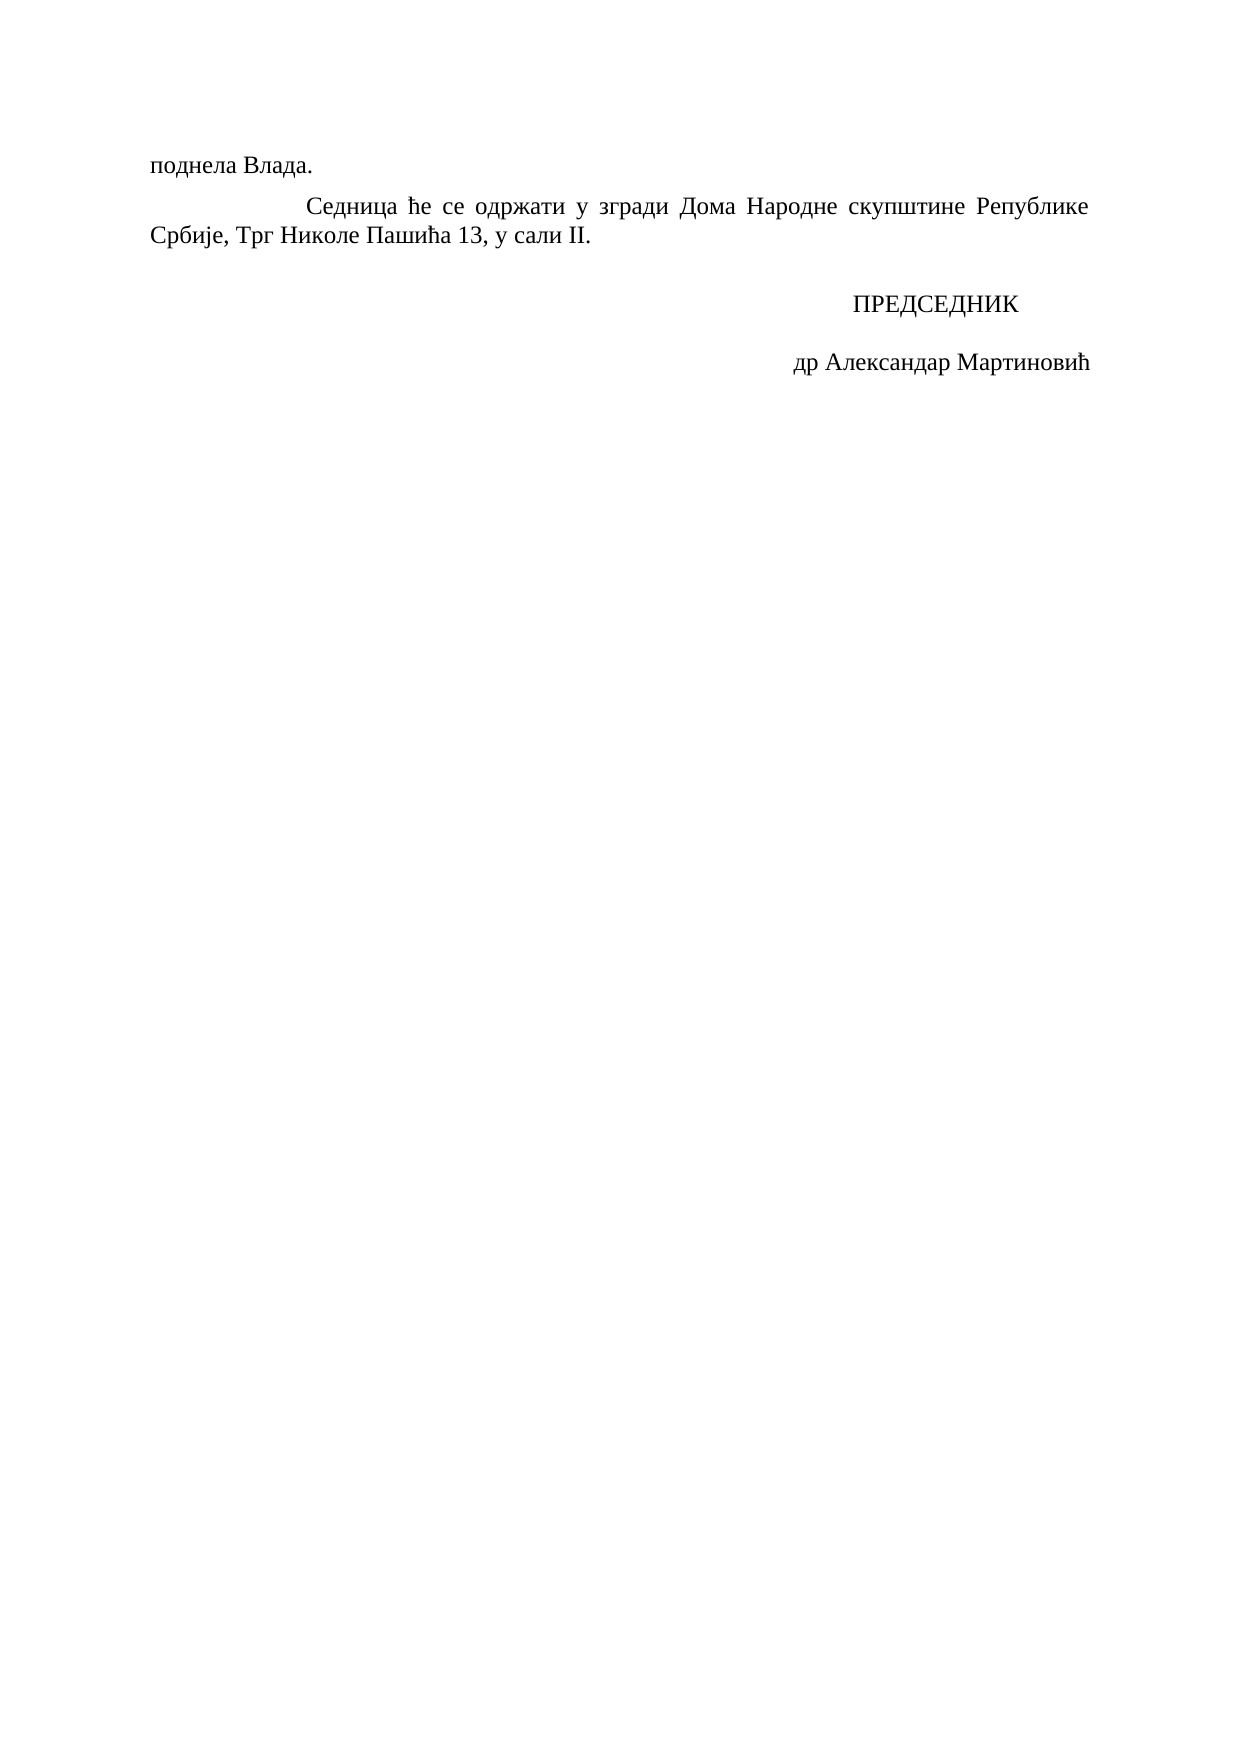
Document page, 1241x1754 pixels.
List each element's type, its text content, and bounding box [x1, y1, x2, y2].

text др Александар Мартиновић [150, 347, 1090, 376]
text Седница ће се одржати у згради Дома Народне скупштине Републике Србије, Трг Николе Пашића 13, у сали II. [150, 191, 1090, 249]
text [150, 150, 1090, 179]
text ПРЕДСЕДНИК [150, 289, 1090, 318]
